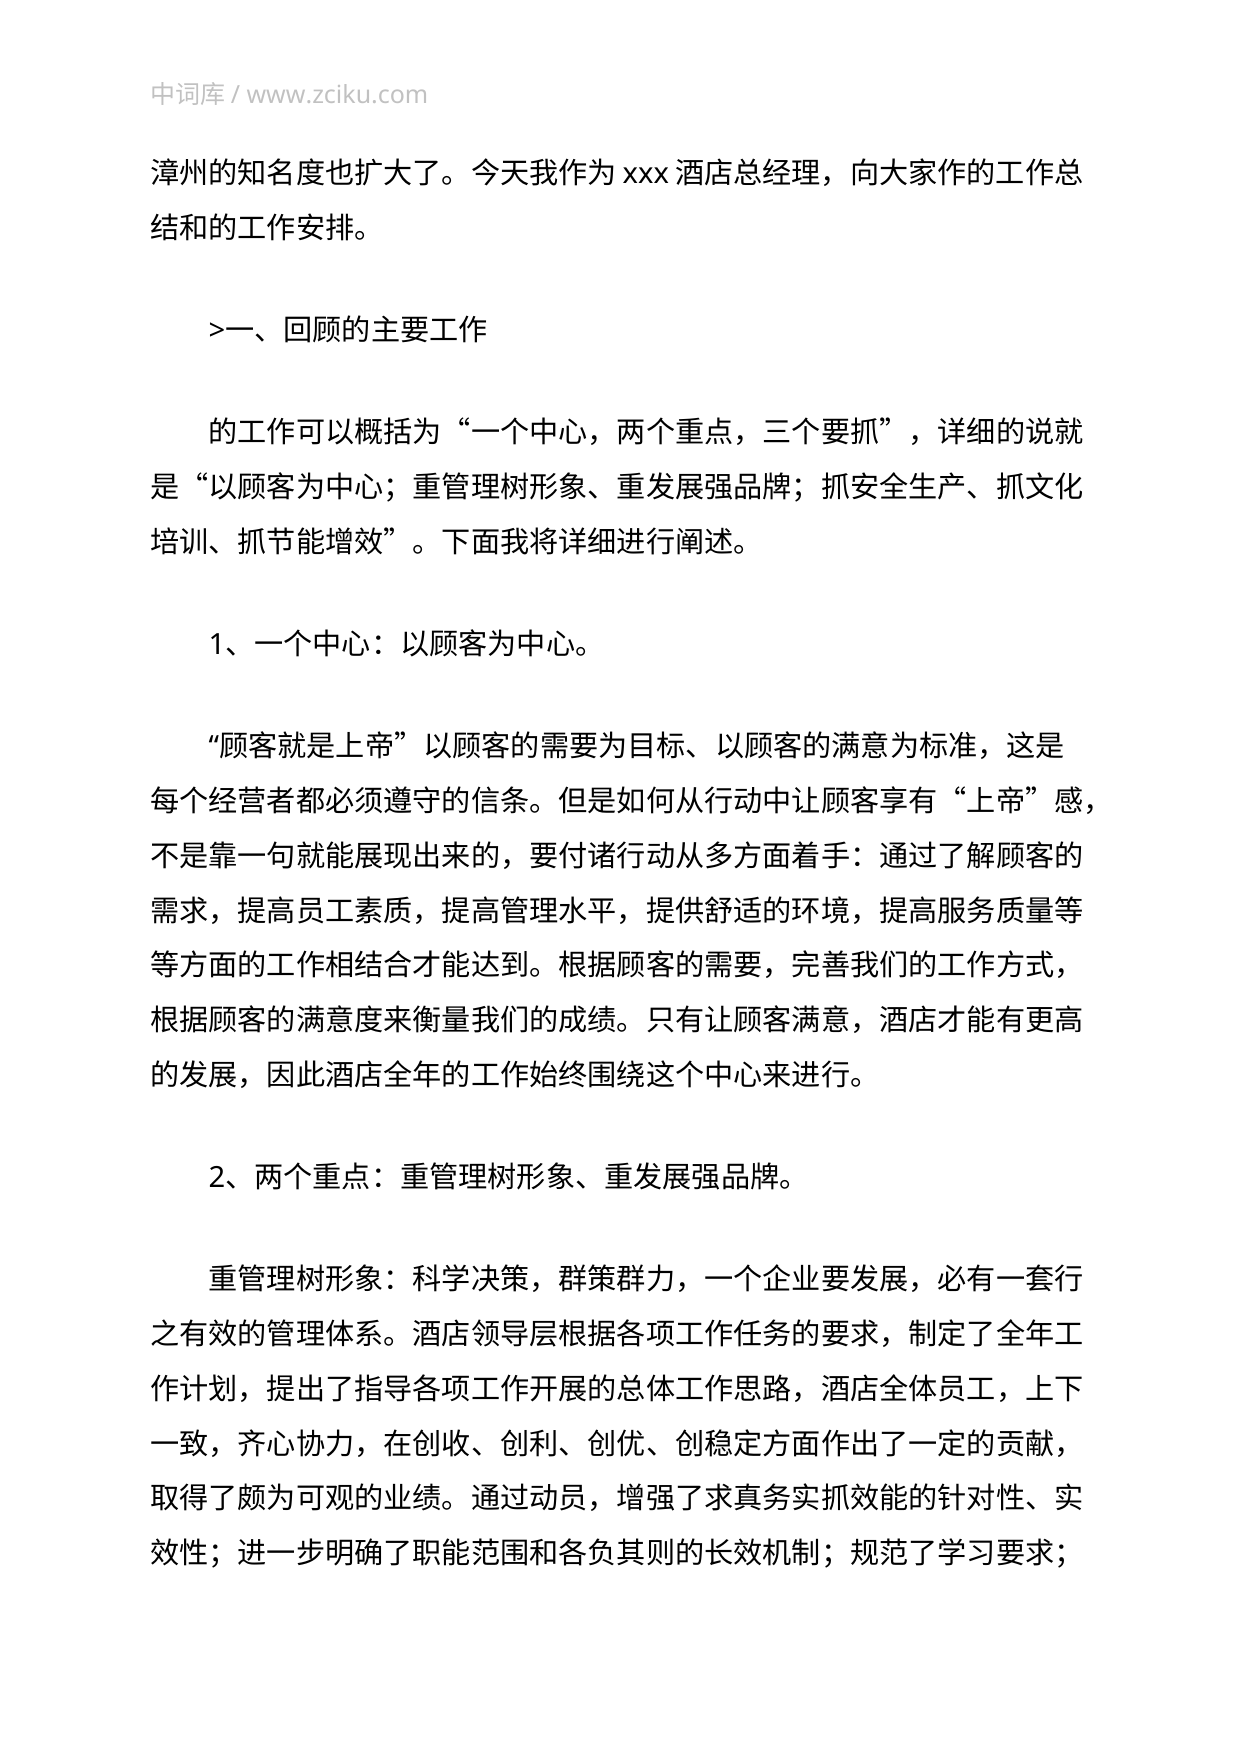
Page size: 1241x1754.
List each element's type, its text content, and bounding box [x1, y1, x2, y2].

text 的工作可以概括为“一个中心，两个重点，三个要抓”，详细的说就是“以顾客为中心；重管理树形象、重发展强品牌；抓安全生产、抓文化培训、抓节能增效”。下面我将详细进行阐述。 [150, 409, 1090, 561]
text 1、一个中心：以顾客为中心。 [150, 620, 1090, 663]
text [150, 150, 1090, 247]
text “顾客就是上帝”以顾客的需要为目标、以顾客的满意为标准，这是每个经营者都必须遵守的信条。但是如何从行动中让顾客享有“上帝”感，不是靠一句就能展现出来的，要付诸行动从多方面着手：通过了解顾客的需求，提高员工素质，提高管理水平，提供舒适的环境，提高服务质量等等方面的工作相结合才能达到。根据顾客的需要，完善我们的工作方式，根据顾客的满意度来衡量我们的成绩。只有让顾客满意，酒店才能有更高的发展，因此酒店全年的工作始终围绕这个中心来进行。 [150, 722, 1090, 1094]
text >一、回顾的主要工作 [150, 307, 1090, 349]
text 2、两个重点：重管理树形象、重发展强品牌。 [150, 1153, 1090, 1196]
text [150, 1256, 1090, 1572]
